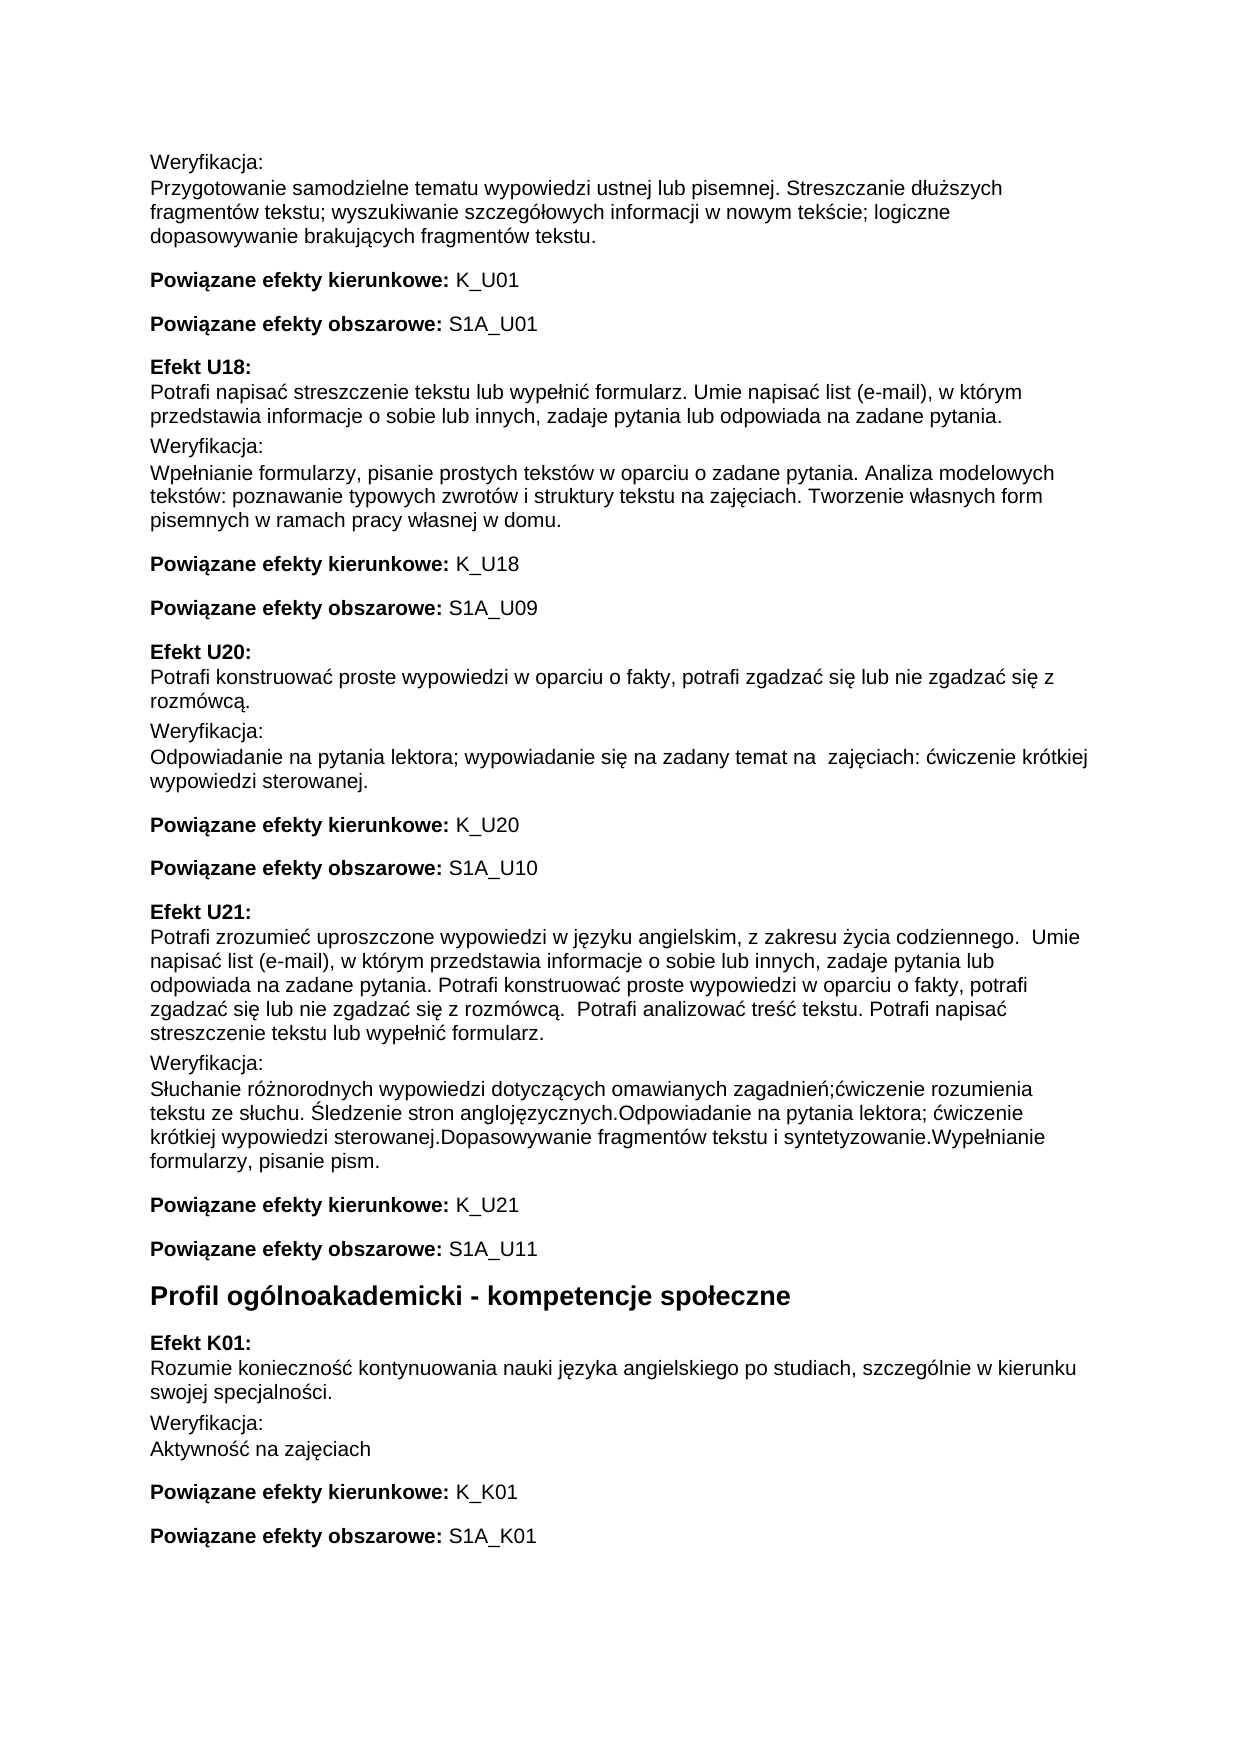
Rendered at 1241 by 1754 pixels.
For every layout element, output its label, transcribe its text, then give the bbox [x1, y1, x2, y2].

text Aktywność na zajęciach [150, 1436, 1090, 1460]
text Powiązane efekty obszarowe: S1A_U09 [150, 596, 1090, 620]
text Powiązane efekty kierunkowe: K_U20 [150, 812, 1090, 836]
text Efekt U18: [150, 355, 1090, 379]
text Powiązane efekty obszarowe: S1A_U10 [150, 856, 1090, 880]
text Powiązane efekty obszarowe: S1A_K01 [150, 1524, 1090, 1548]
text Efekt U20: [150, 639, 1090, 663]
text Powiązane efekty kierunkowe: K_U18 [150, 552, 1090, 576]
text Weryfikacja: [150, 1410, 1090, 1434]
text Powiązane efekty obszarowe: S1A_U01 [150, 311, 1090, 335]
text Słuchanie różnorodnych wypowiedzi dotyczących omawianych zagadnień;ćwiczenie rozumienia tekstu ze słuchu. Śledzenie stron anglojęzycznych.Odpowiadanie na pytania lektora; ćwiczenie krótkiej wypowiedzi sterowanej.Dopasowywanie fragmentów tekstu i syntetyzowanie.Wypełnianie formularzy, pisanie pism. [150, 1077, 1090, 1173]
text Rozumie konieczność kontynuowania nauki języka angielskiego po studiach, szczególnie w kierunku swojej specjalności. [150, 1356, 1090, 1404]
text Efekt U21: [150, 900, 1090, 924]
subtitle Profil ogólnoakademicki - kompetencje społeczne [150, 1280, 1090, 1311]
text Weryfikacja: [150, 1051, 1090, 1075]
text Potrafi konstruować proste wypowiedzi w oparciu o fakty, potrafi zgadzać się lub nie zgadzać się z rozmówcą. [150, 664, 1090, 712]
text Potrafi napisać streszczenie tekstu lub wypełnić formularz. Umie napisać list (e-mail), w którym przedstawia informacje o sobie lub innych, zadaje pytania lub odpowiada na zadane pytania. [150, 380, 1090, 428]
text Wpełnianie formularzy, pisanie prostych tekstów w oparciu o zadane pytania. Analiza modelowych tekstów: poznawanie typowych zwrotów i struktury tekstu na zajęciach. Tworzenie własnych form pisemnych w ramach pracy własnej w domu. [150, 460, 1090, 532]
text Weryfikacja: [150, 150, 1090, 174]
text Weryfikacja: [150, 434, 1090, 458]
text Powiązane efekty kierunkowe: K_U01 [150, 268, 1090, 292]
text Efekt K01: [150, 1331, 1090, 1355]
text Powiązane efekty kierunkowe: K_U21 [150, 1193, 1090, 1217]
text Weryfikacja: [150, 719, 1090, 743]
text Przygotowanie samodzielne tematu wypowiedzi ustnej lub pisemnej. Streszczanie dłuższych fragmentów tekstu; wyszukiwanie szczegółowych informacji w nowym tekście; logiczne dopasowywanie brakujących fragmentów tekstu. [150, 176, 1090, 248]
text Powiązane efekty kierunkowe: K_K01 [150, 1480, 1090, 1504]
text Odpowiadanie na pytania lektora; wypowiadanie się na zadany temat na zajęciach: ćwiczenie krótkiej wypowiedzi sterowanej. [150, 745, 1090, 793]
text Powiązane efekty obszarowe: S1A_U11 [150, 1236, 1090, 1260]
text Potrafi zrozumieć uproszczone wypowiedzi w języku angielskim, z zakresu życia codziennego. Umie napisać list (e-mail), w którym przedstawia informacje o sobie lub innych, zadaje pytania lub odpowiada na zadane pytania. Potrafi konstruować proste wypowiedzi w oparciu o fakty, potrafi zgadzać się lub nie zgadzać się z rozmówcą. Potrafi analizować treść tekstu. Potrafi napisać streszczenie tekstu lub wypełnić formularz. [150, 925, 1090, 1045]
